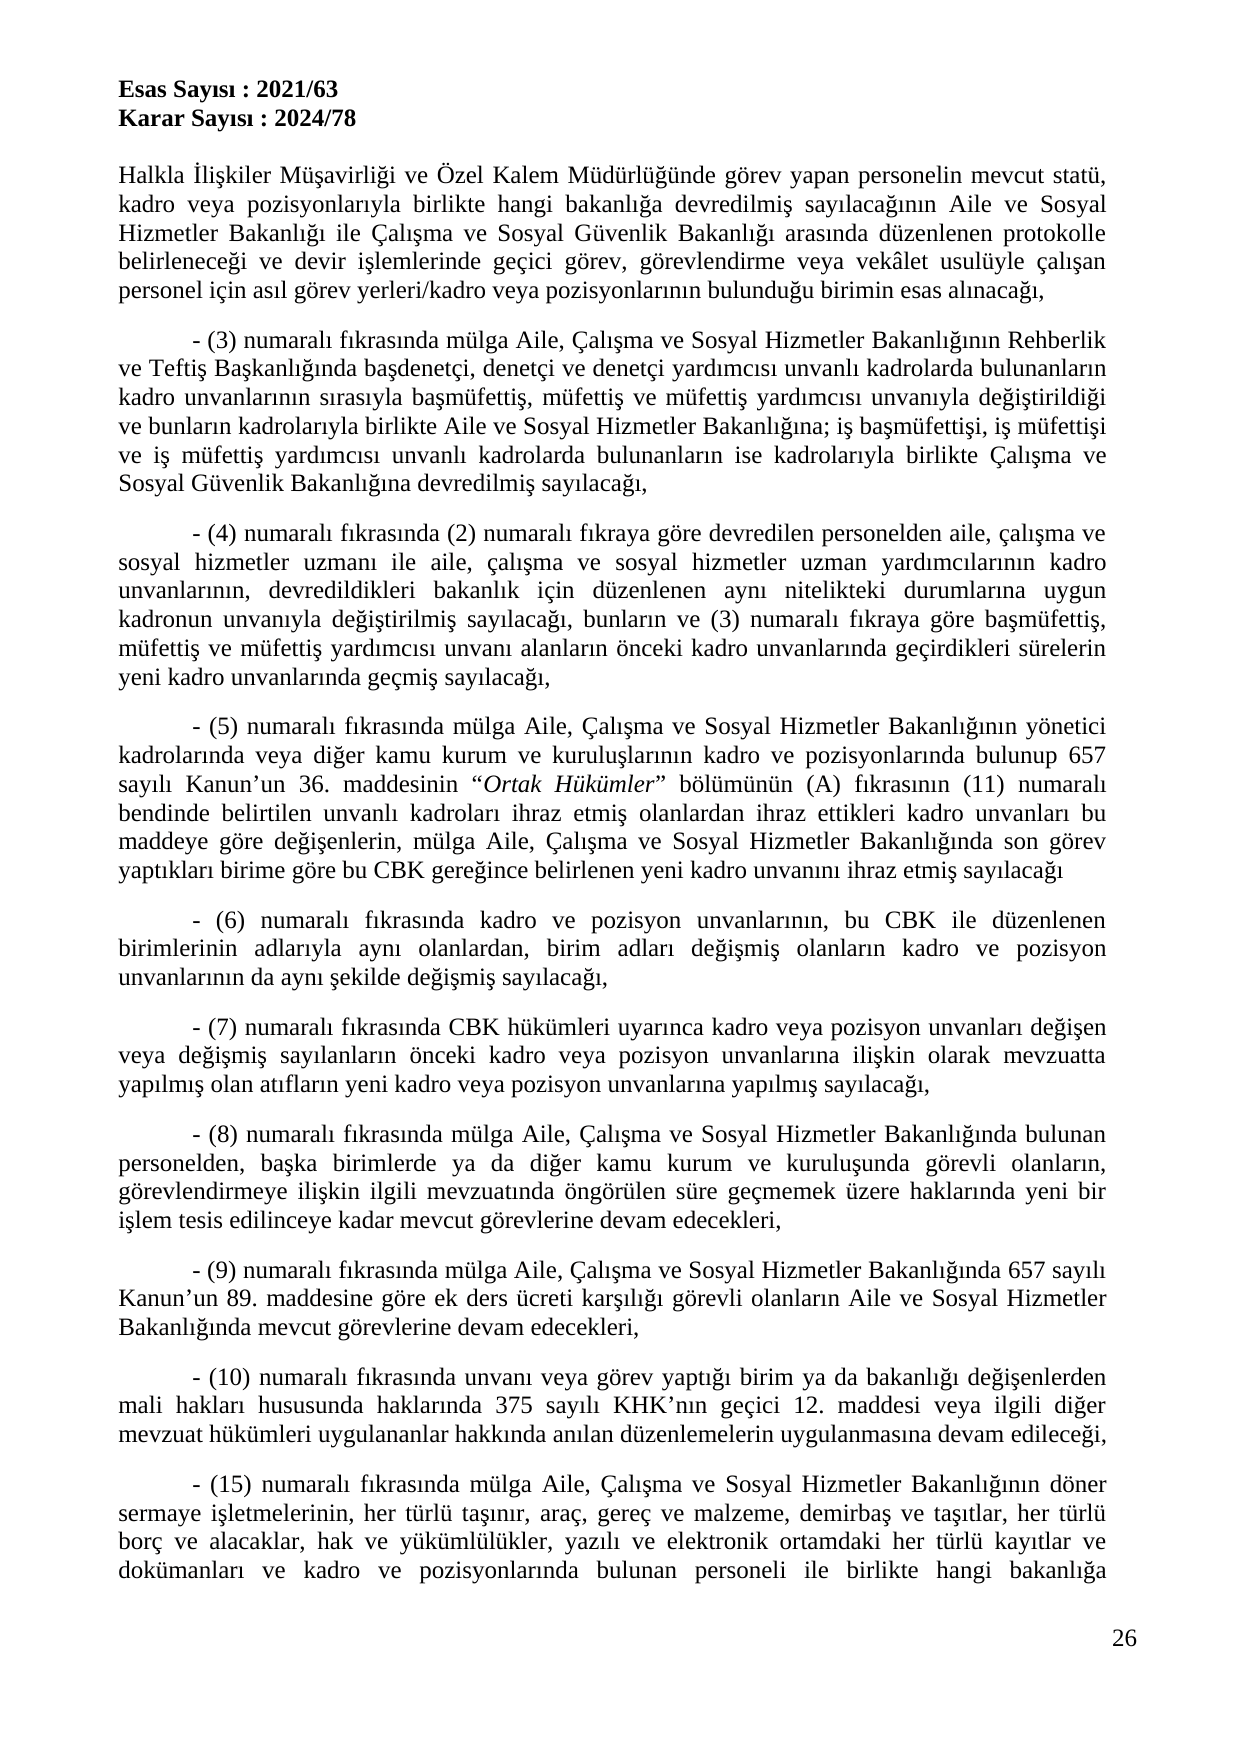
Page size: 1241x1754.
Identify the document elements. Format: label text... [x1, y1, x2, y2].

text - (10) numaralı fıkrasında unvanı veya görev yaptığı birim ya da bakanlığı değişenlerden mali hakları hususunda haklarında 375 sayılı KHK’nın geçici 12. maddesi veya ilgili diğer mevzuat hükümleri uygulananlar hakkında anılan düzenlemelerin uygulanmasına devam edileceği, [118, 1362, 1107, 1448]
text - (5) numaralı fıkrasında mülga Aile, Çalışma ve Sosyal Hizmetler Bakanlığının yönetici kadrolarında veya diğer kamu kurum ve kuruluşlarının kadro ve pozisyonlarında bulunup 657 sayılı Kanun’un 36. maddesinin “Ortak Hükümler” bölümünün (A) fıkrasının (11) numaralı bendinde belirtilen unvanlı kadroları ihraz etmiş olanlardan ihraz ettikleri kadro unvanları bu maddeye göre değişenlerin, mülga Aile, Çalışma ve Sosyal Hizmetler Bakanlığında son görev yaptıkları birime göre bu CBK gereğince belirlenen yeni kadro unvanını ihraz etmiş sayılacağı [118, 711, 1107, 884]
text - (3) numaralı fıkrasında mülga Aile, Çalışma ve Sosyal Hizmetler Bakanlığının Rehberlik ve Teftiş Başkanlığında başdenetçi, denetçi ve denetçi yardımcısı unvanlı kadrolarda bulunanların kadro unvanlarının sırasıyla başmüfettiş, müfettiş ve müfettiş yardımcısı unvanıyla değiştirildiği ve bunların kadrolarıyla birlikte Aile ve Sosyal Hizmetler Bakanlığına; iş başmüfettişi, iş müfettişi ve iş müfettiş yardımcısı unvanlı kadrolarda bulunanların ise kadrolarıyla birlikte Çalışma ve Sosyal Güvenlik Bakanlığına devredilmiş sayılacağı, [118, 325, 1107, 497]
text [118, 160, 1107, 304]
text - (6) numaralı fıkrasında kadro ve pozisyon unvanlarının, bu CBK ile düzenlenen birimlerinin adlarıyla aynı olanlardan, birim adları değişmiş olanların kadro ve pozisyon unvanlarının da aynı şekilde değişmiş sayılacağı, [118, 905, 1107, 991]
text - (8) numaralı fıkrasında mülga Aile, Çalışma ve Sosyal Hizmetler Bakanlığında bulunan personelden, başka birimlerde ya da diğer kamu kurum ve kuruluşunda görevli olanların, görevlendirmeye ilişkin ilgili mevzuatında öngörülen süre geçmemek üzere haklarında yeni bir işlem tesis edilinceye kadar mevcut görevlerine devam edecekleri, [118, 1119, 1107, 1234]
text - (4) numaralı fıkrasında (2) numaralı fıkraya göre devredilen personelden aile, çalışma ve sosyal hizmetler uzmanı ile aile, çalışma ve sosyal hizmetler uzman yardımcılarının kadro unvanlarının, devredildikleri bakanlık için düzenlenen aynı nitelikteki durumlarına uygun kadronun unvanıyla değiştirilmiş sayılacağı, bunların ve (3) numaralı fıkraya göre başmüfettiş, müfettiş ve müfettiş yardımcısı unvanı alanların önceki kadro unvanlarında geçirdikleri sürelerin yeni kadro unvanlarında geçmiş sayılacağı, [118, 518, 1107, 691]
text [118, 1469, 1107, 1584]
text - (9) numaralı fıkrasında mülga Aile, Çalışma ve Sosyal Hizmetler Bakanlığında 657 sayılı Kanun’un 89. maddesine göre ek ders ücreti karşılığı görevli olanların Aile ve Sosyal Hizmetler Bakanlığında mevcut görevlerine devam edecekleri, [118, 1255, 1107, 1341]
text - (7) numaralı fıkrasında CBK hükümleri uyarınca kadro veya pozisyon unvanları değişen veya değişmiş sayılanların önceki kadro veya pozisyon unvanlarına ilişkin olarak mevzuatta yapılmış olan atıfların yeni kadro veya pozisyon unvanlarına yapılmış sayılacağı, [118, 1012, 1107, 1098]
